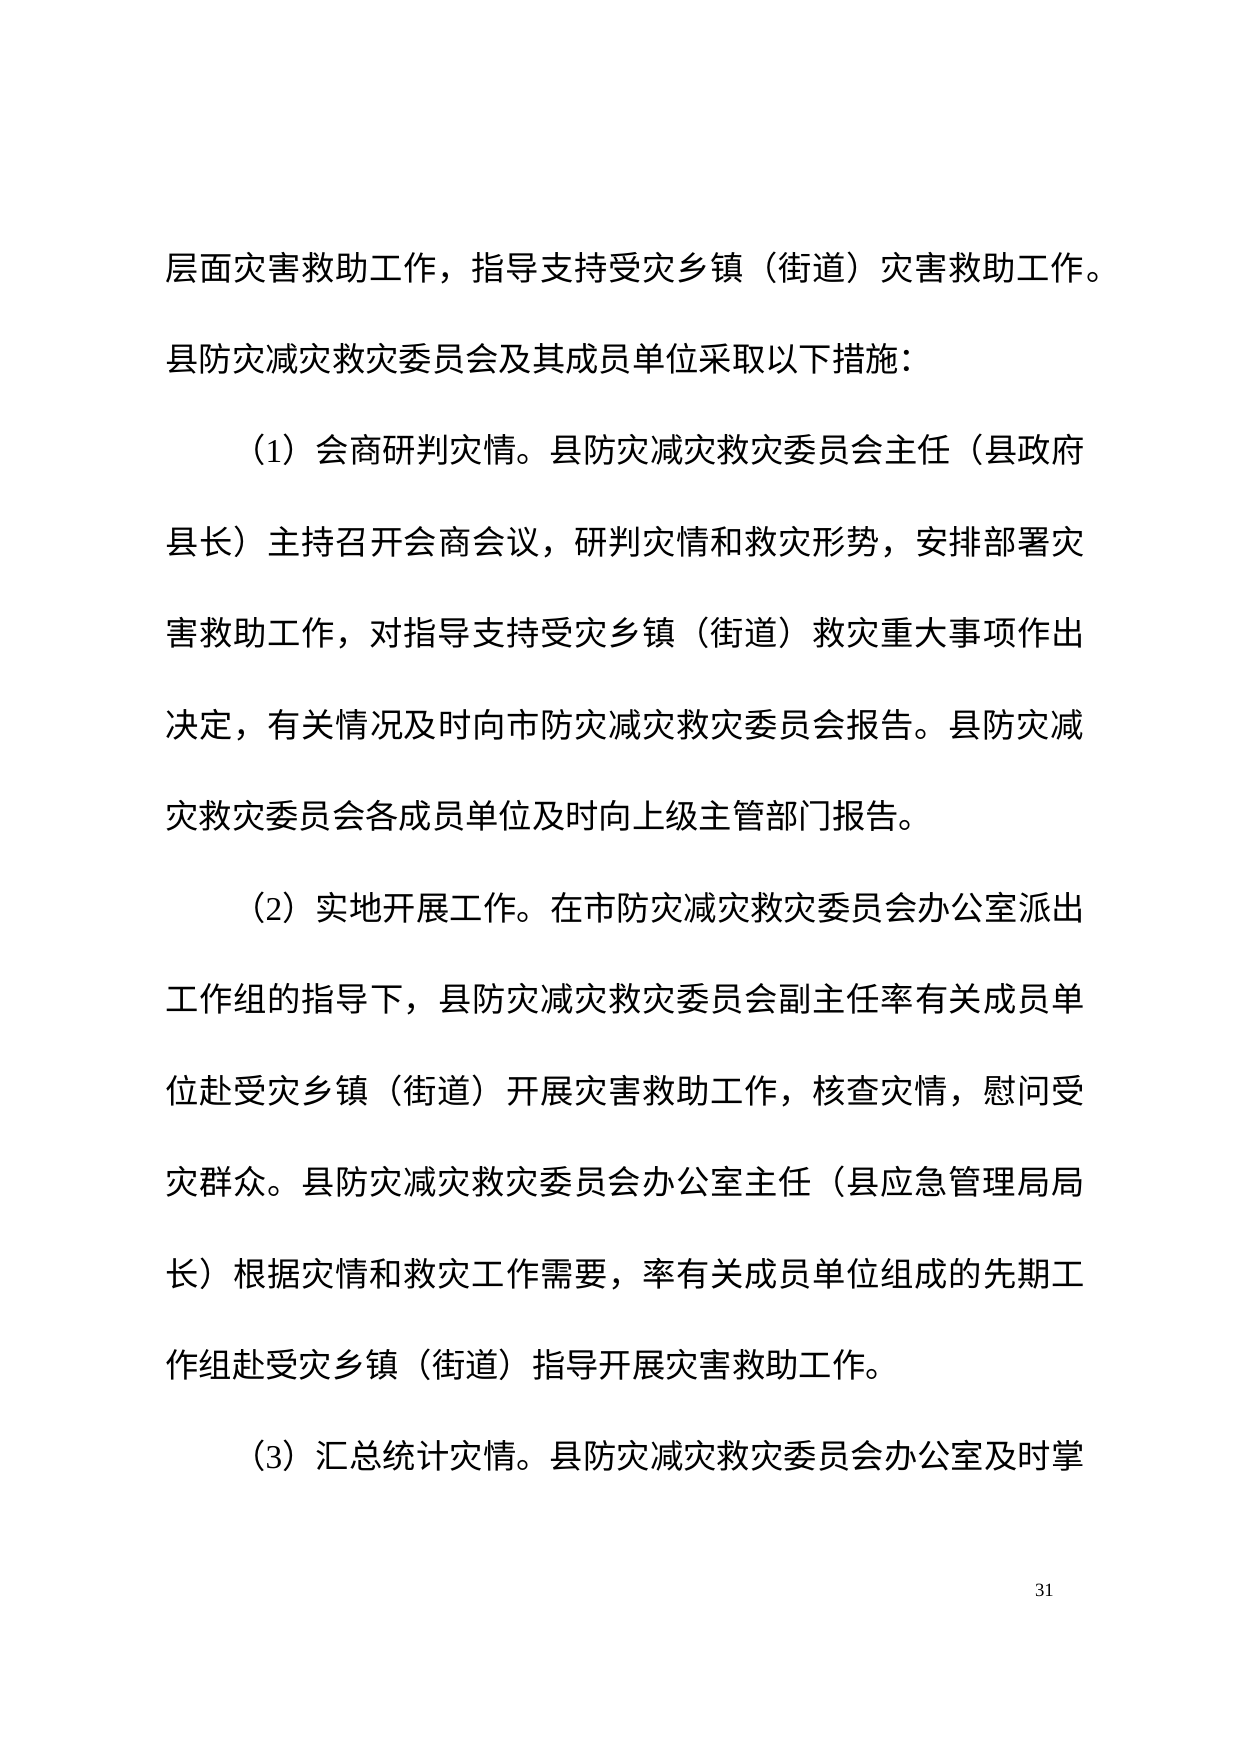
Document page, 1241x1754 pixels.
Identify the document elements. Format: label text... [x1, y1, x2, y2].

text （1）会商研判灾情。县防灾减灾救灾委员会主任（县政府县长）主持召开会商会议，研判灾情和救灾形势，安排部署灾害救助工作，对指导支持受灾乡镇（街道）救灾重大事项作出决定，有关情况及时向市防灾减灾救灾委员会报告。县防灾减灾救灾委员会各成员单位及时向上级主管部门报告。 [165, 403, 1087, 860]
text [165, 220, 1087, 403]
text （2）实地开展工作。在市防灾减灾救灾委员会办公室派出工作组的指导下，县防灾减灾救灾委员会副主任率有关成员单位赴受灾乡镇（街道）开展灾害救助工作，核查灾情，慰问受灾群众。县防灾减灾救灾委员会办公室主任（县应急管理局局长）根据灾情和救灾工作需要，率有关成员单位组成的先期工作组赴受灾乡镇（街道）指导开展灾害救助工作。 [165, 860, 1087, 1409]
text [165, 1409, 1087, 1500]
